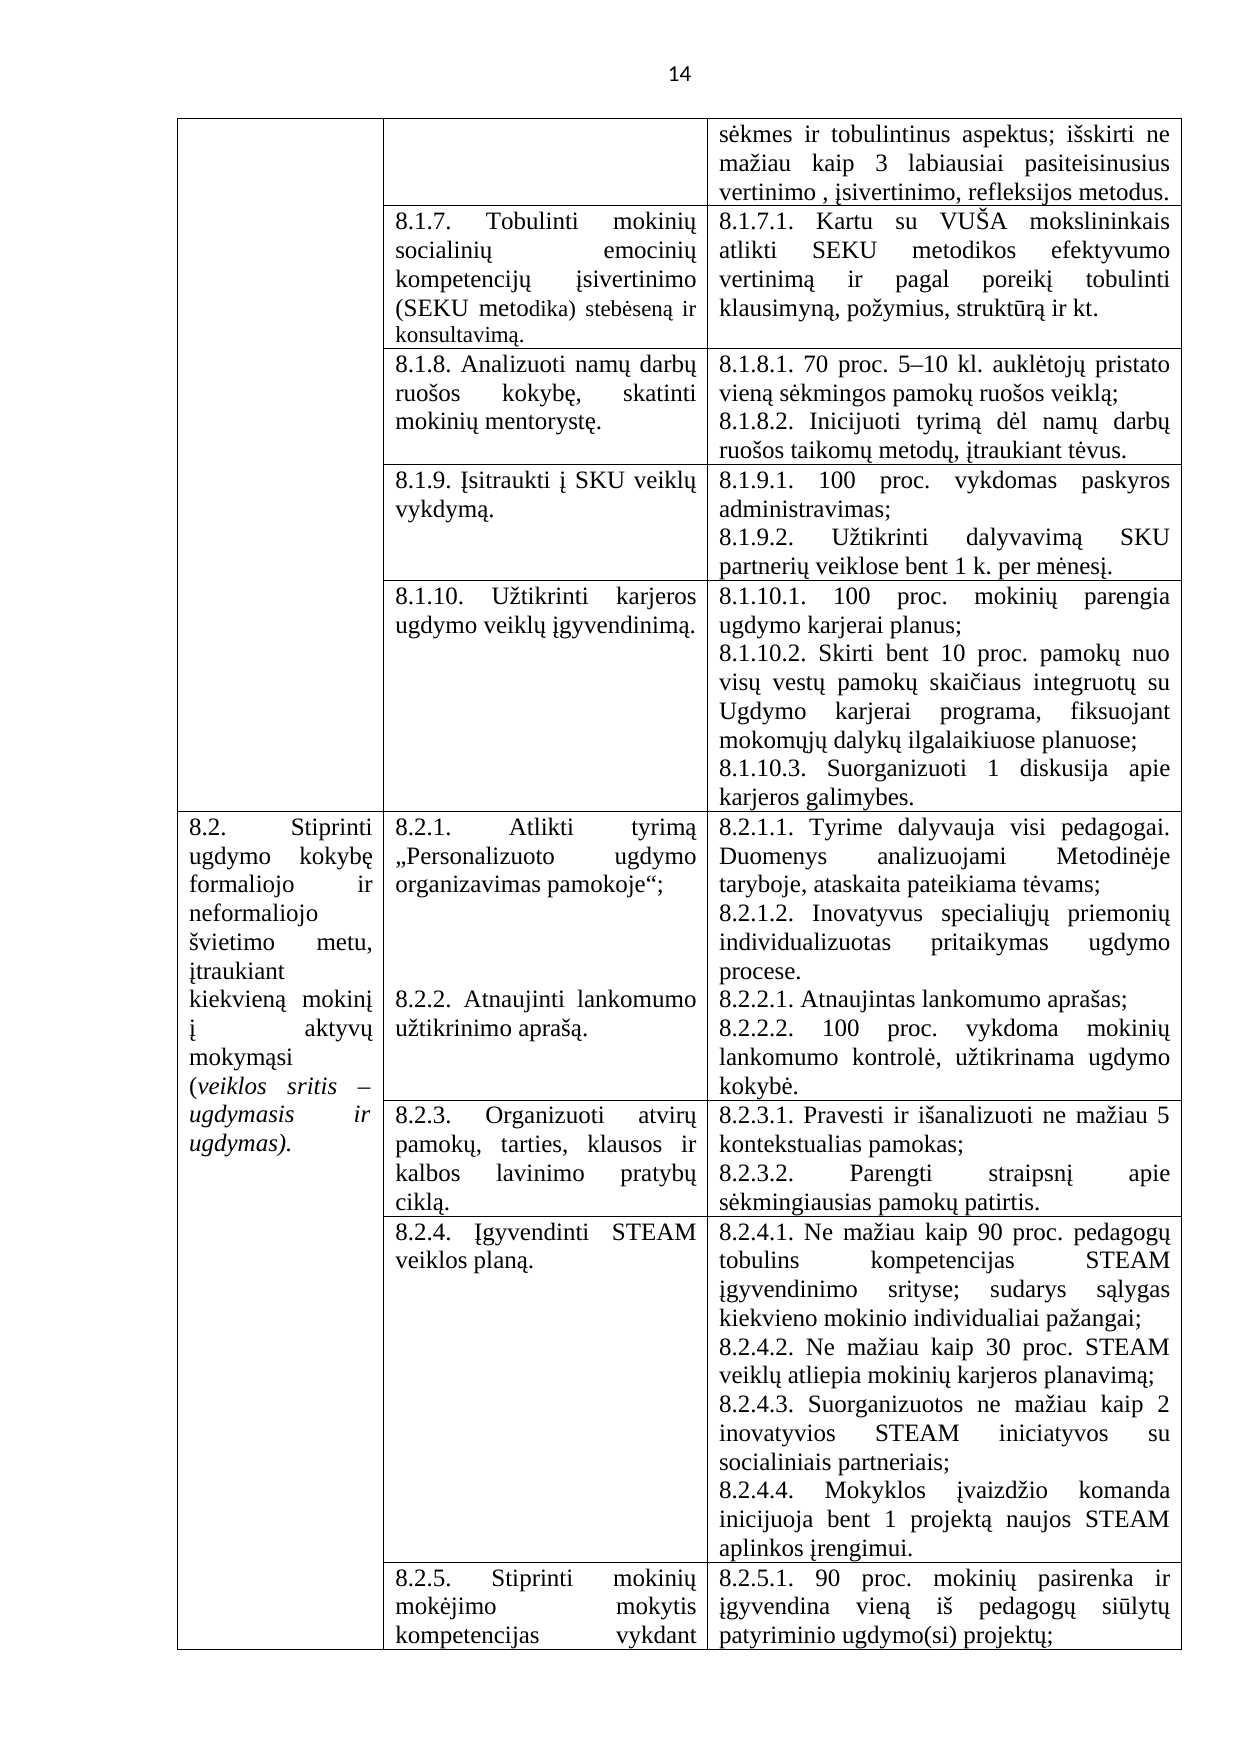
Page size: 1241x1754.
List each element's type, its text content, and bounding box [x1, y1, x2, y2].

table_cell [708, 119, 1181, 205]
table_cell 8.2.1. Atlikti tyrimą „Personalizuoto ugdymo organizavimas pamokoje“; 8.2.2. Atnaujinti lankomumo užtikrinimo aprašą. [384, 812, 707, 1099]
table_cell 8.1.10. Užtikrinti karjeros ugdymo veiklų įgyvendinimą. [384, 581, 707, 811]
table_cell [708, 1563, 1181, 1649]
table_cell 8.1.8.1. 70 proc. 5–10 kl. auklėtojų pristato vieną sėkmingos pamokų ruošos veiklą; 8.1.8.2. Inicijuoti tyrimą dėl namų darbų ruošos taikomų metodų, įtraukiant tėvus. [708, 349, 1181, 464]
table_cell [384, 119, 707, 205]
table_cell 8.1.9. Įsitraukti į SKU veiklų vykdymą. [384, 465, 707, 580]
table_cell 8.2. Stiprinti ugdymo kokybę formaliojo ir neformaliojo švietimo metu, įtraukiant kiekvieną mokinį į aktyvų mokymąsi (veiklos sritis – ugdymasis ir ugdymas). [178, 812, 383, 1649]
table_cell 8.2.3.1. Pravesti ir išanalizuoti ne mažiau 5 kontekstualias pamokas; 8.2.3.2. Parengti straipsnį apie sėkmingiausias pamokų patirtis. [708, 1101, 1181, 1216]
table_cell 8.2.1.1. Tyrime dalyvauja visi pedagogai. Duomenys analizuojami Metodinėje taryboje, ataskaita pateikiama tėvams; 8.2.1.2. Inovatyvus specialiųjų priemonių individualizuotas pritaikymas ugdymo procese. 8.2.2.1. Atnaujintas lankomumo aprašas; 8.2.2.2. 100 proc. vykdoma mokinių lankomumo kontrolė, užtikrinama ugdymo kokybė. [708, 812, 1181, 1099]
table_cell 8.1.7. Tobulinti mokinių socialinių emocinių kompetencijų įsivertinimo (SEKU metodika) stebėseną ir konsultavimą. [384, 206, 707, 348]
table_cell 8.2.3. Organizuoti atvirų pamokų, tarties, klausos ir kalbos lavinimo pratybų ciklą. [384, 1101, 707, 1216]
table_cell 8.1.10.1. 100 proc. mokinių parengia ugdymo karjerai planus; 8.1.10.2. Skirti bent 10 proc. pamokų nuo visų vestų pamokų skaičiaus integruotų su Ugdymo karjerai programa, fiksuojant mokomųjų dalykų ilgalaikiuose planuose; 8.1.10.3. Suorganizuoti 1 diskusija apie karjeros galimybes. [708, 581, 1181, 811]
table_cell 8.1.8. Analizuoti namų darbų ruošos kokybę, skatinti mokinių mentorystę. [384, 349, 707, 464]
table_cell 8.2.4.1. Ne mažiau kaip 90 proc. pedagogų tobulins kompetencijas STEAM įgyvendinimo srityse; sudarys sąlygas kiekvieno mokinio individualiai pažangai; 8.2.4.2. Ne mažiau kaip 30 proc. STEAM veiklų atliepia mokinių karjeros planavimą; 8.2.4.3. Suorganizuotos ne mažiau kaip 2 inovatyvios STEAM iniciatyvos su socialiniais partneriais; 8.2.4.4. Mokyklos įvaizdžio komanda inicijuoja bent 1 projektą naujos STEAM aplinkos įrengimui. [708, 1217, 1181, 1562]
table_cell 8.2.4. Įgyvendinti STEAM veiklos planą. [384, 1217, 707, 1562]
table_cell 8.1.9.1. 100 proc. vykdomas paskyros administravimas; 8.1.9.2. Užtikrinti dalyvavimą SKU partnerių veiklose bent 1 k. per mėnesį. [708, 465, 1181, 580]
table_cell 8.1.7.1. Kartu su VUŠA mokslininkais atlikti SEKU metodikos efektyvumo vertinimą ir pagal poreikį tobulinti klausimyną, požymius, struktūrą ir kt. [708, 206, 1181, 348]
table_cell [384, 1563, 707, 1649]
